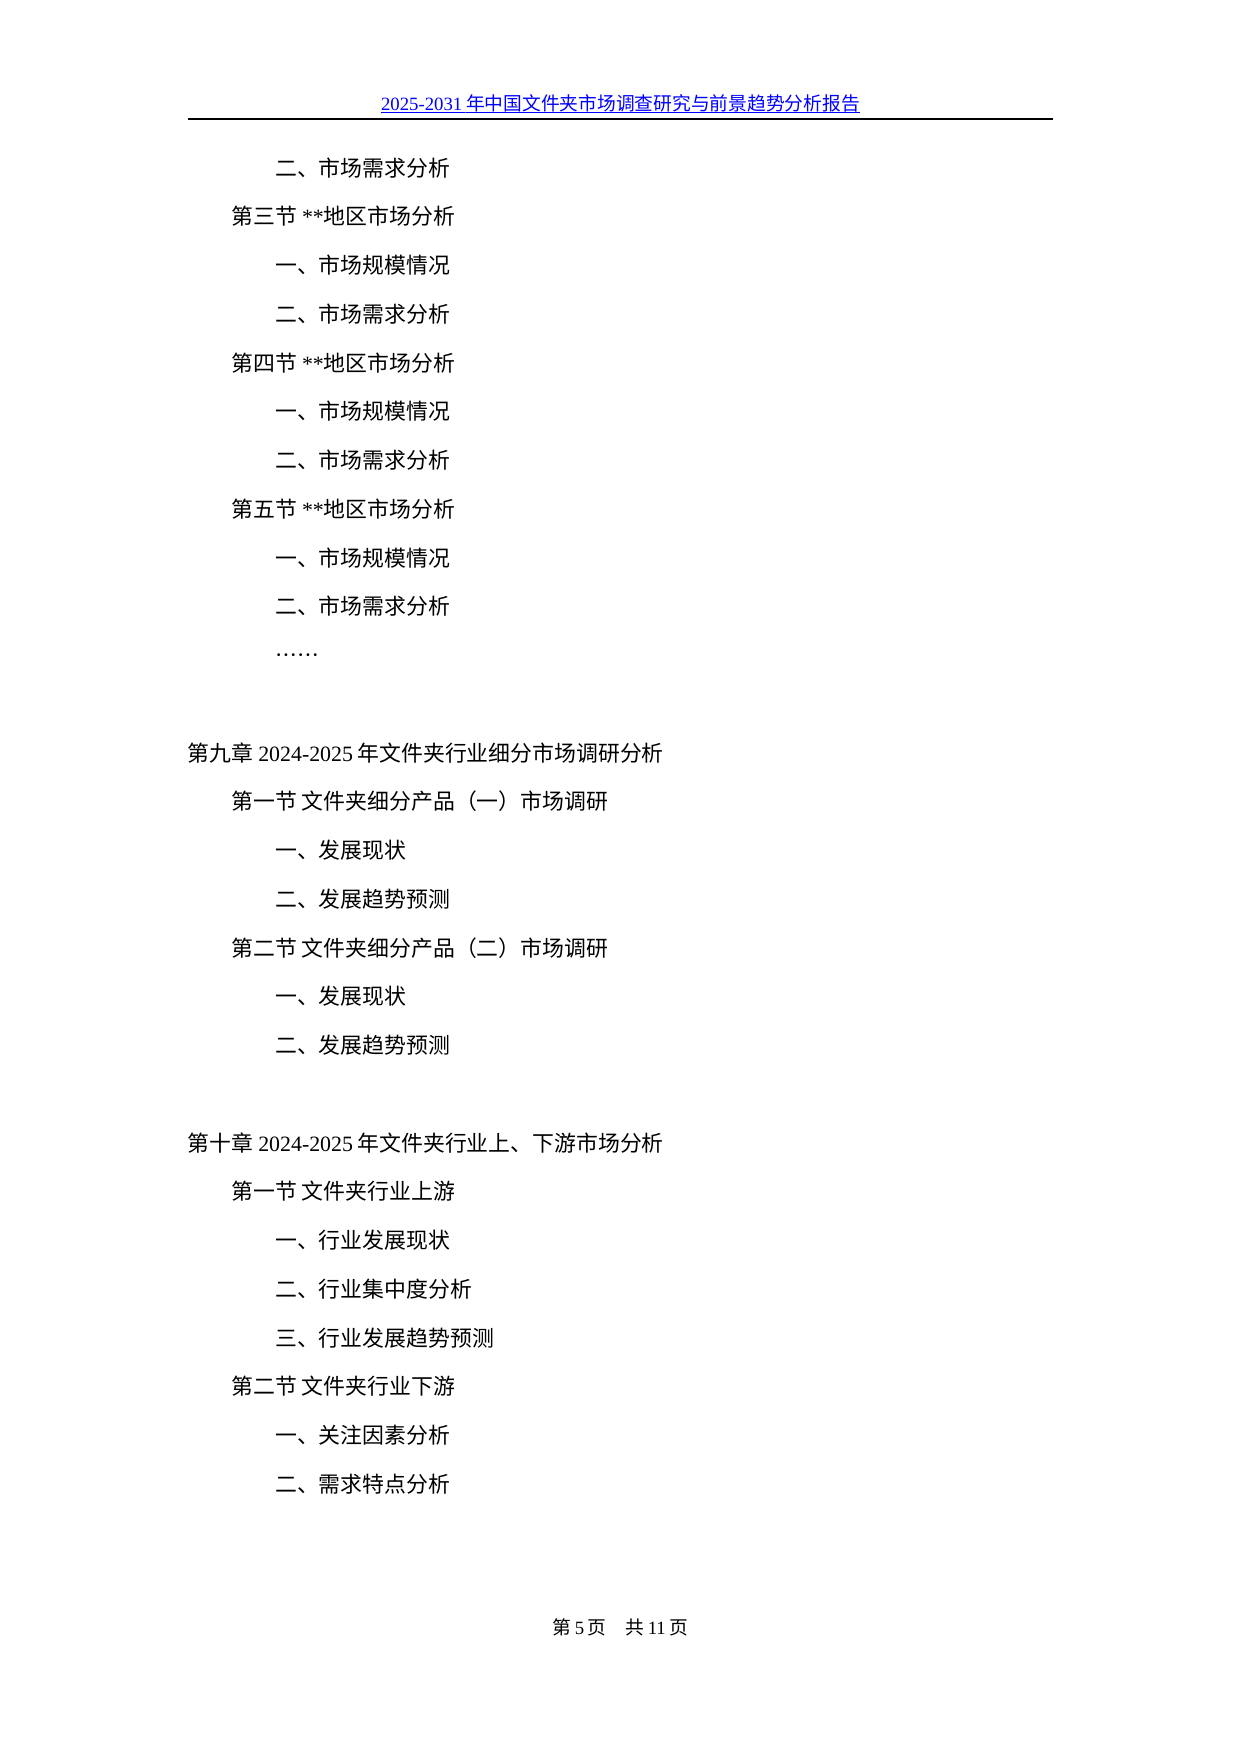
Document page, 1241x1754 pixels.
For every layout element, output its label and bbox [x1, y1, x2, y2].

text [187, 150, 1053, 1499]
